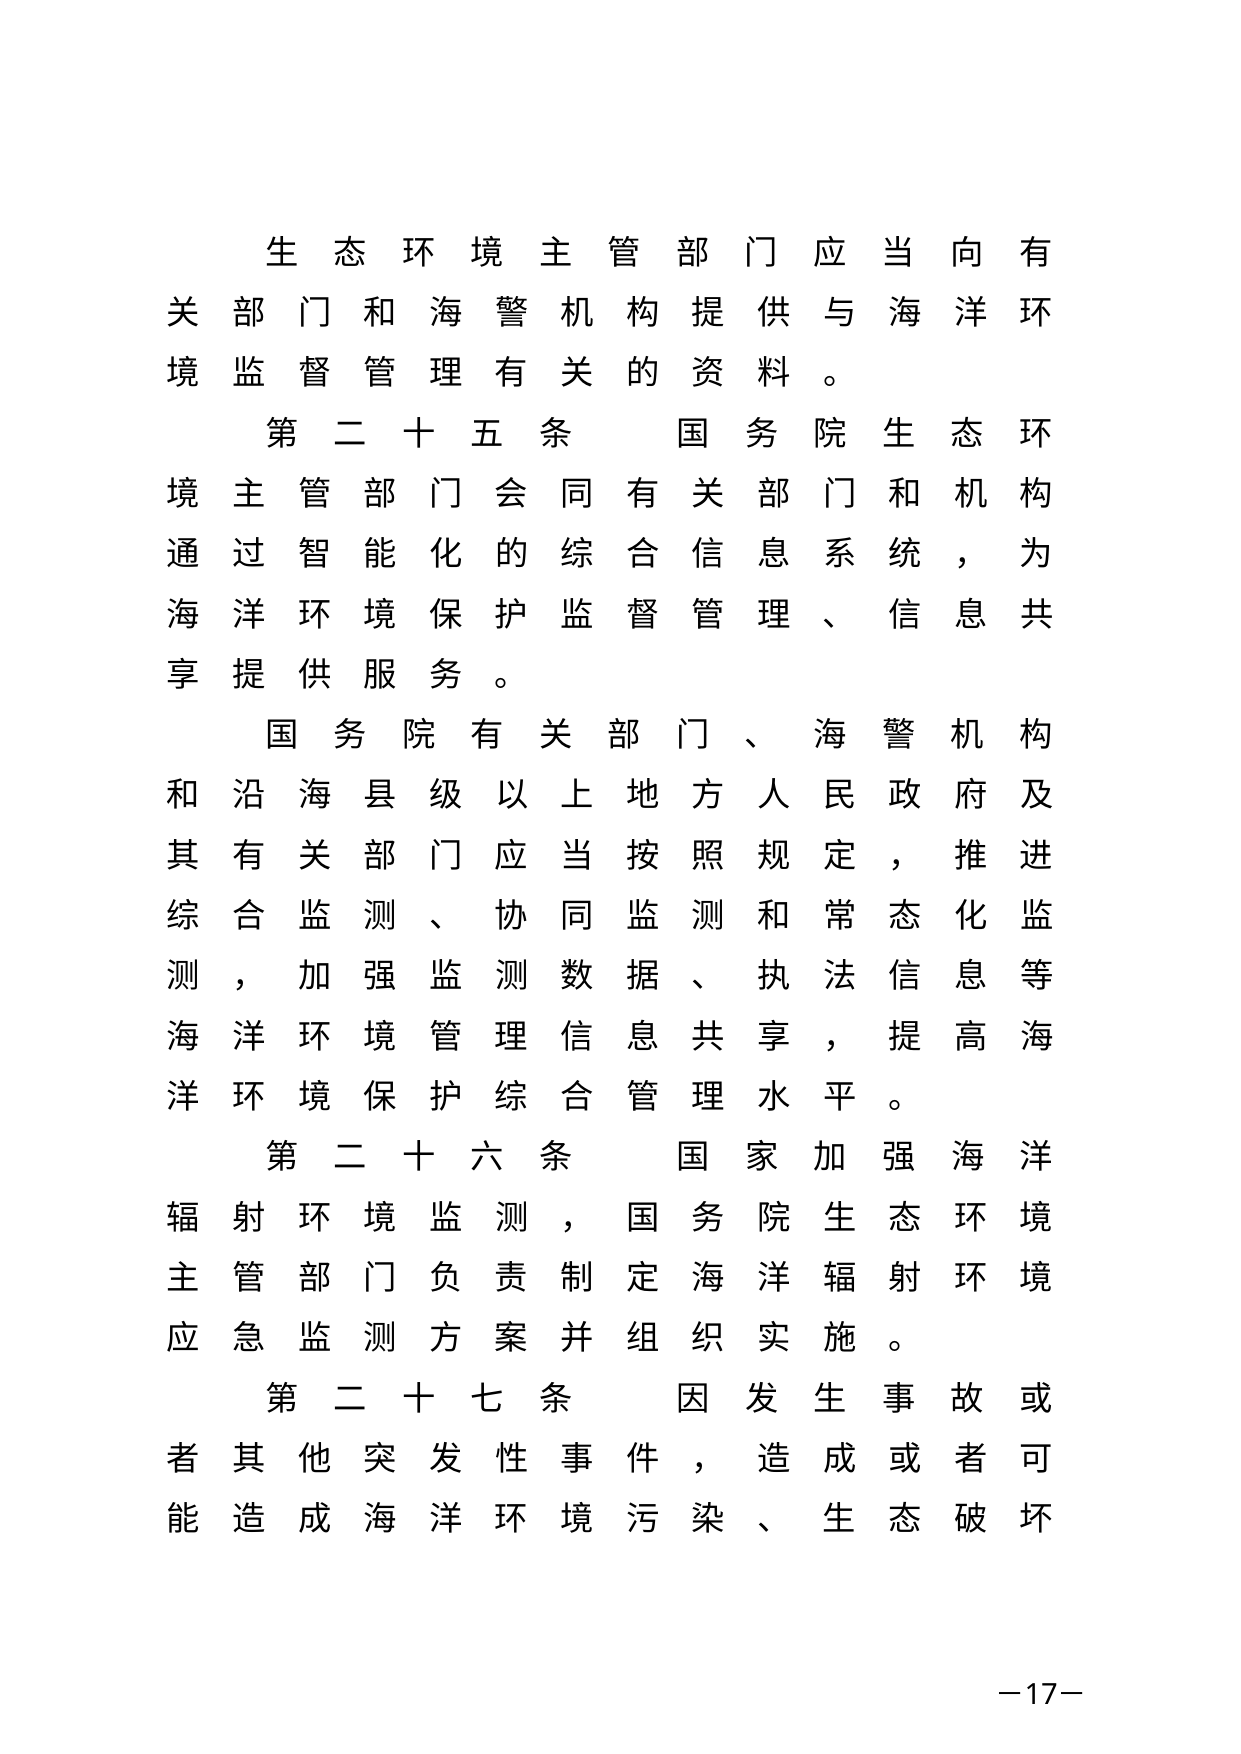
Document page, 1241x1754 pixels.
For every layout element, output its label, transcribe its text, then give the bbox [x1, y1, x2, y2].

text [167, 1365, 1085, 1546]
text 第二十六条 国家加强海洋辐射环境监测，国务院生态环境主管部门负责制定海洋辐射环境应急监测方案并组织实施。 [167, 1124, 1085, 1365]
text 第二十五条 国务院生态环境主管部门会同有关部门和机构通过智能化的综合信息系统，为海洋环境保护监督管理、信息共享提供服务。 [167, 400, 1085, 702]
text 生态环境主管部门应当向有关部门和海警机构提供与海洋环境监督管理有关的资料。 [167, 219, 1085, 400]
text 国务院有关部门、海警机构和沿海县级以上地方人民政府及其有关部门应当按照规定，推进综合监测、协同监测和常态化监测，加强监测数据、执法信息等海洋环境管理信息共享，提高海洋环境保护综合管理水平。 [167, 702, 1085, 1124]
